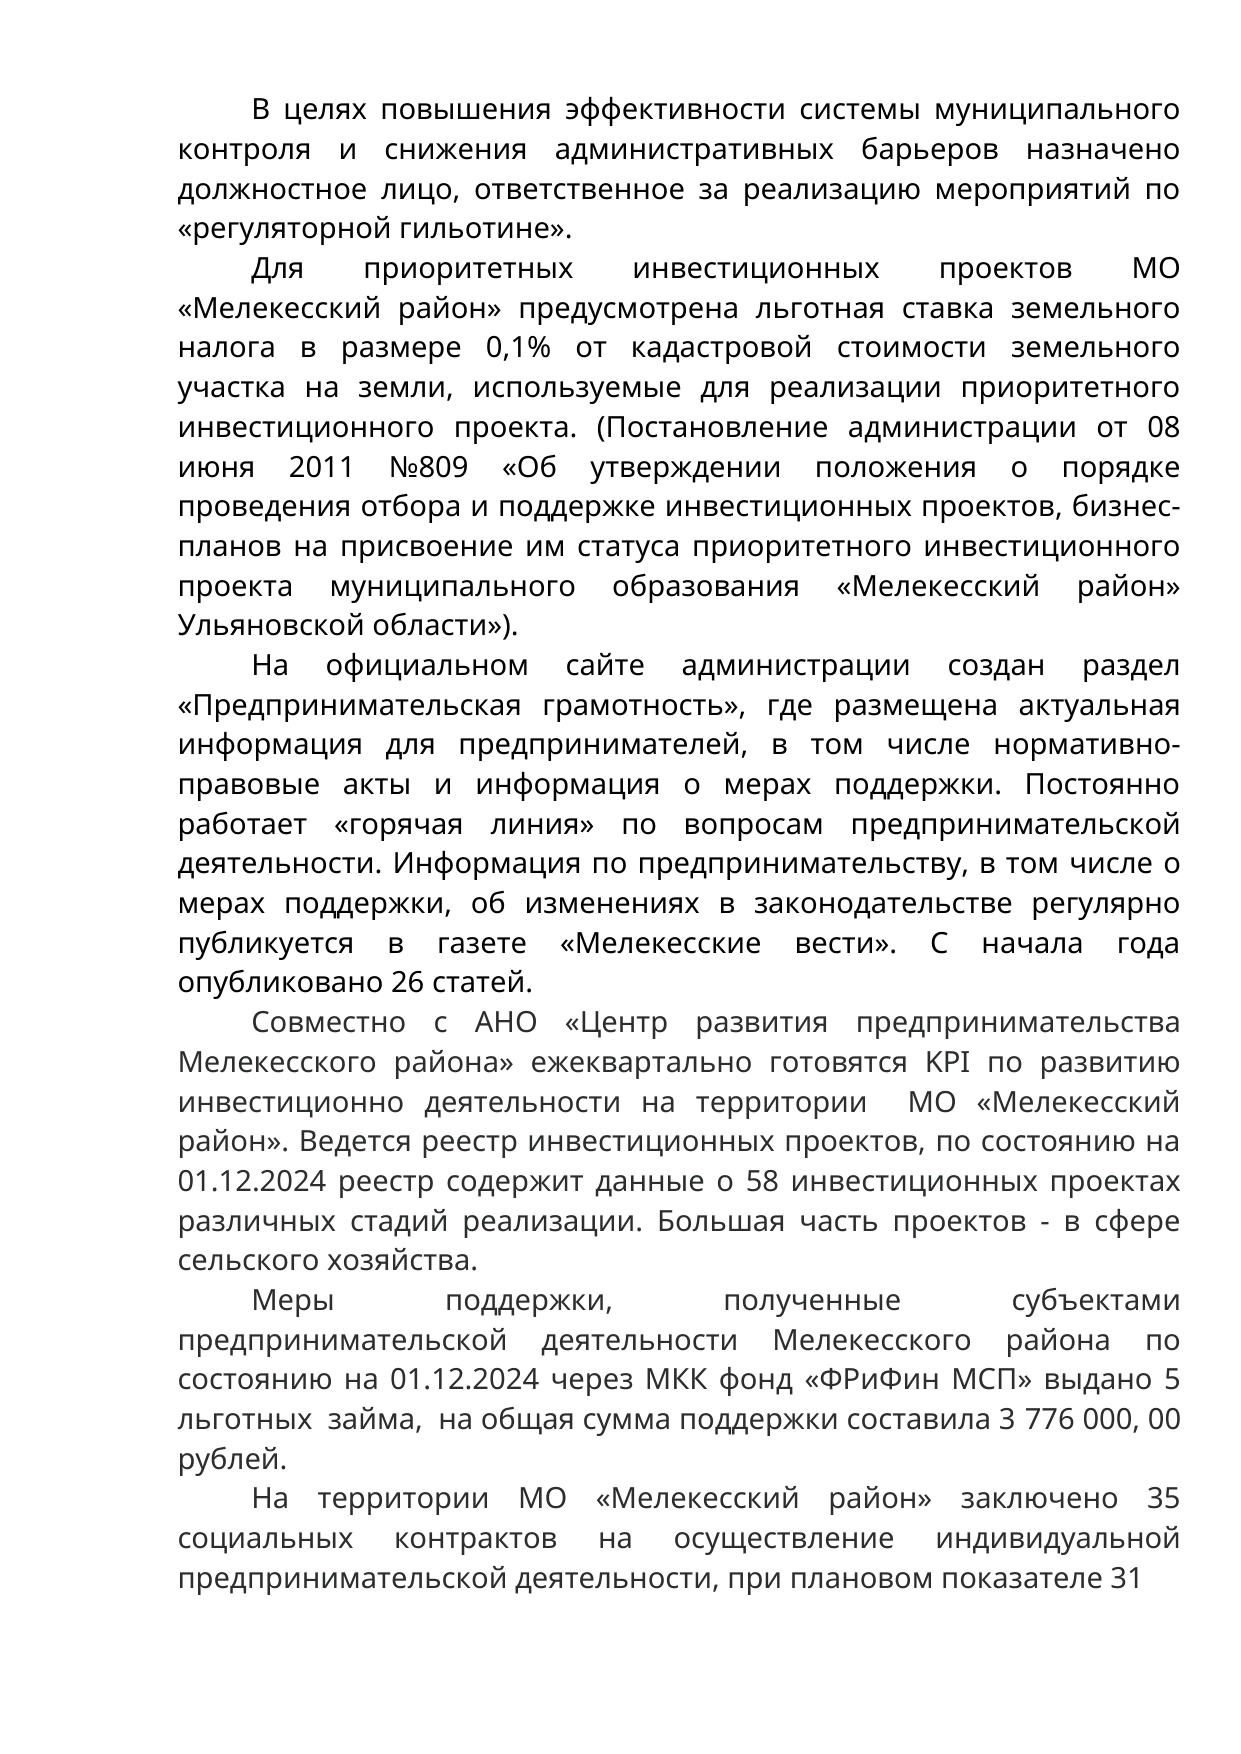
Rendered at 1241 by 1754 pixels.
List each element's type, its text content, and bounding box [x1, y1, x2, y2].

text На официальном сайте администрации создан раздел «Предпринимательская грамотность», где размещена актуальная информация для предпринимателей, в том числе нормативно-правовые акты и информация о мерах поддержки. Постоянно работает «горячая линия» по вопросам предпринимательской деятельности. Информация по предпринимательству, в том числе о мерах поддержки, об изменениях в законодательстве регулярно публикуется в газете «Мелекесские вести». С начала года опубликовано 26 статей. [177, 644, 1181, 1001]
text Совместно с АНО «Центр развития предпринимательства Мелекесского района» ежеквартально готовятся KPI по развитию инвестиционно деятельности на территории МО «Мелекесский район». Ведется реестр инвестиционных проектов, по состоянию на 01.12.2024 реестр содержит данные о 58 инвестиционных проектах различных стадий реализации. Большая часть проектов - в сфере сельского хозяйства. [177, 1001, 1181, 1279]
text На территории МО «Мелекесский район» заключено 35 социальных контрактов на осуществление индивидуальной предпринимательской деятельности, при плановом показателе 31 [177, 1478, 1181, 1597]
text В целях повышения эффективности системы муниципального контроля и снижения административных барьеров назначено должностное лицо, ответственное за реализацию мероприятий по «регуляторной гильотине». [177, 89, 1181, 247]
text Меры поддержки, полученные субъектами предпринимательской деятельности Мелекесского района по состоянию на 01.12.2024 через МКК фонд «ФРиФин МСП» выдано 5 льготных займа, на общая сумма поддержки составила 3 776 000, 00 рублей. [177, 1279, 1181, 1478]
text Для приоритетных инвестиционных проектов МО «Мелекесский район» предусмотрена льготная ставка земельного налога в размере 0,1% от кадастровой стоимости земельного участка на земли, используемые для реализации приоритетного инвестиционного проекта. (Постановление администрации от 08 июня 2011 №809 «Об утверждении положения о порядке проведения отбора и поддержке инвестиционных проектов, бизнес-планов на присвоение им статуса приоритетного инвестиционного проекта муниципального образования «Мелекесский район» Ульяновской области»). [177, 247, 1181, 644]
